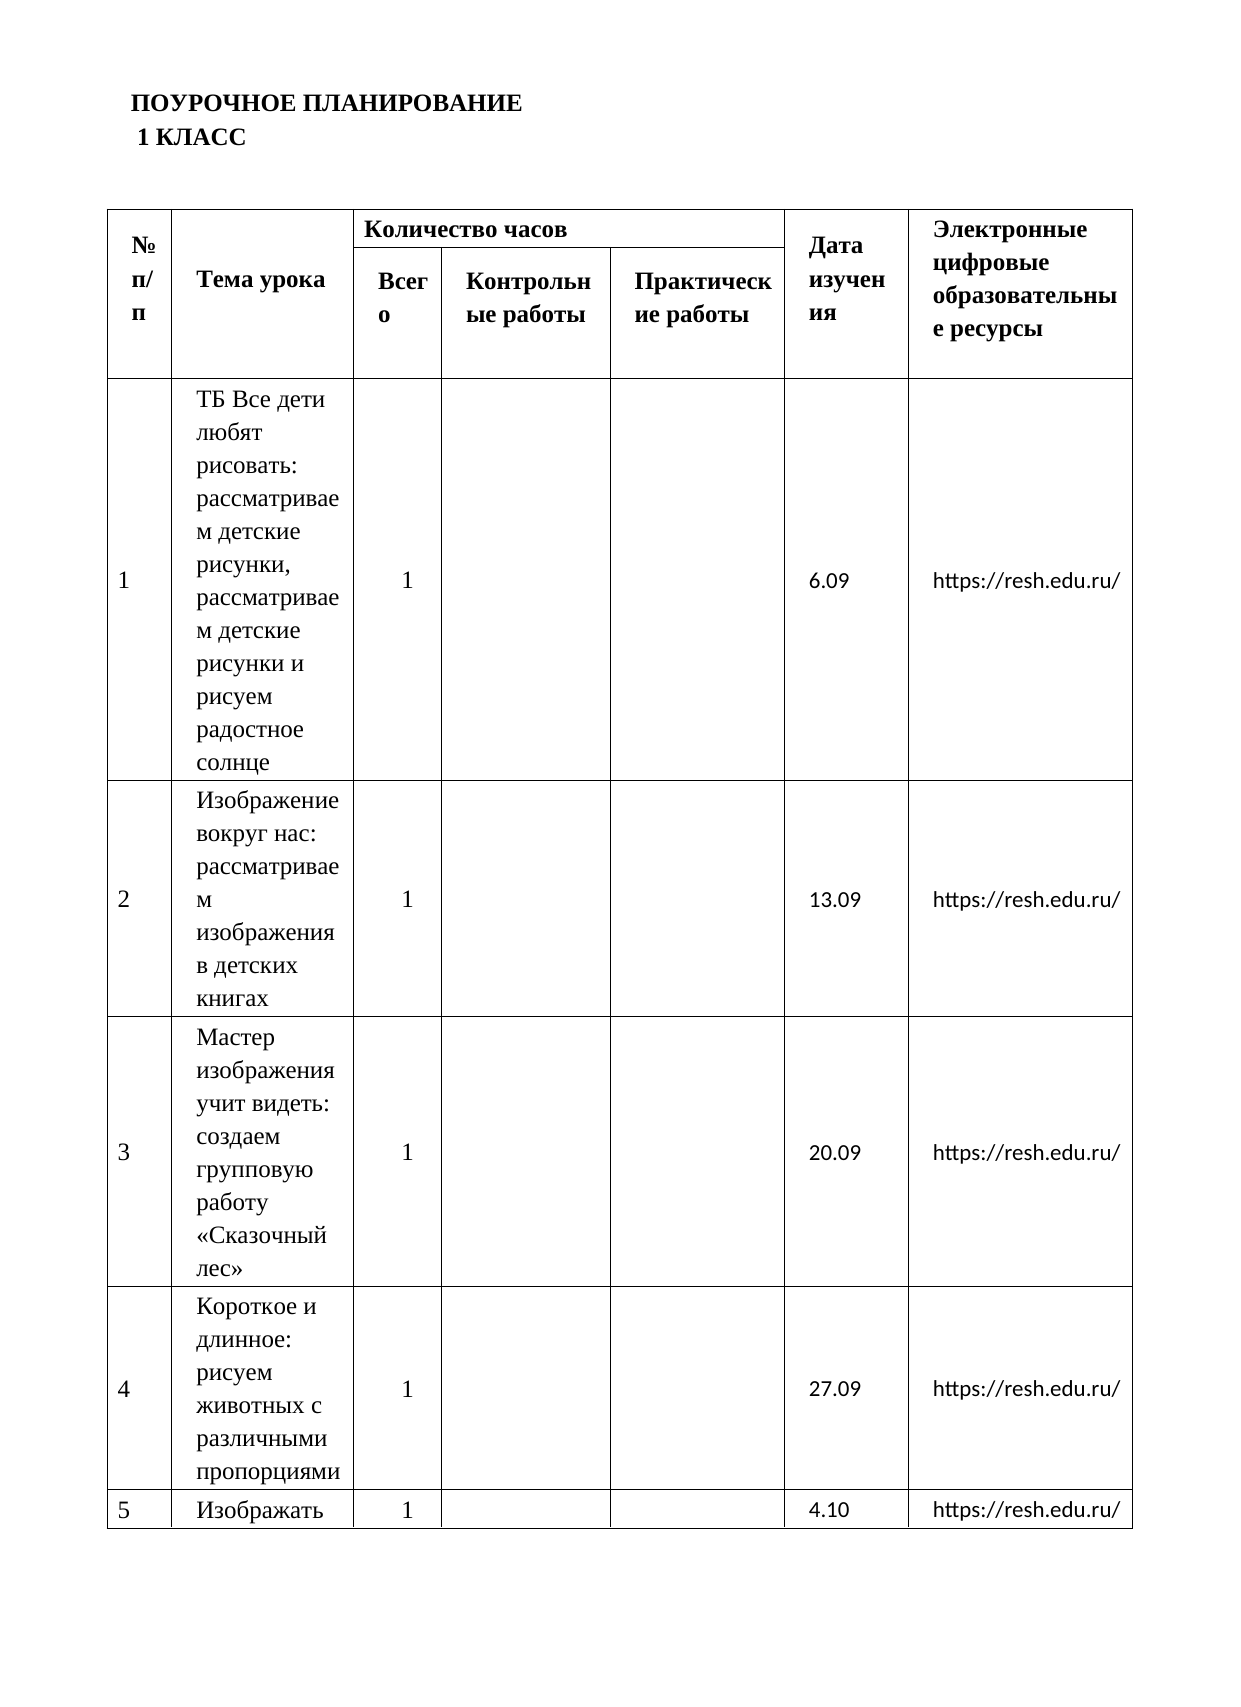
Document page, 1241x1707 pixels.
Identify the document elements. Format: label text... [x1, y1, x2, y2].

table_cell [442, 1287, 610, 1489]
table_cell [611, 1490, 784, 1527]
table_cell Всего [354, 248, 441, 378]
table_header Дата изучения [785, 210, 908, 378]
table_header Количество часов [354, 210, 784, 247]
text 1 КЛАСС [131, 122, 1122, 150]
table_cell 1 [354, 781, 441, 1016]
table_cell https://resh.edu.ru/ [909, 1017, 1132, 1286]
table_cell 6.09 [785, 379, 908, 780]
table_header Тема урока [172, 210, 353, 378]
table_cell 27.09 [785, 1287, 908, 1489]
table_cell 5 [108, 1490, 171, 1527]
table_header № п/п [108, 210, 171, 378]
table_cell https://resh.edu.ru/ [909, 379, 1132, 780]
table_cell 1 [354, 379, 441, 780]
table_cell 20.09 [785, 1017, 908, 1286]
table_cell https://resh.edu.ru/ [909, 1287, 1132, 1489]
table_cell 1 [108, 379, 171, 780]
table_cell [442, 781, 610, 1016]
table_cell [442, 1490, 610, 1527]
table_cell Контрольные работы [442, 248, 610, 378]
table_cell https://resh.edu.ru/ [909, 781, 1132, 1016]
table_header Электронные цифровые образовательные ресурсы [909, 210, 1132, 378]
table_cell [611, 781, 784, 1016]
table_cell 1 [354, 1490, 441, 1527]
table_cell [172, 1490, 353, 1527]
table_cell [611, 1017, 784, 1286]
table_cell Практические работы [611, 248, 784, 378]
table_cell [611, 1287, 784, 1489]
table_cell 3 [108, 1017, 171, 1286]
table_cell ТБ Все дети любят рисовать: рассматриваем детские рисунки, рассматриваем детские рисунки и рисуем радостное солнце [172, 379, 353, 780]
text ПОУРОЧНОЕ ПЛАНИРОВАНИЕ [131, 88, 1122, 117]
table_cell [442, 379, 610, 780]
table_cell 4 [108, 1287, 171, 1489]
table_cell 1 [354, 1017, 441, 1286]
table_cell Изображение вокруг нас: рассматриваем изображения в детских книгах [172, 781, 353, 1016]
table_cell 1 [354, 1287, 441, 1489]
table_cell 4.10 [785, 1490, 908, 1527]
table_cell Короткое и длинное: рисуем животных с различными пропорциями [172, 1287, 353, 1489]
table_cell 13.09 [785, 781, 908, 1016]
table_cell [442, 1017, 610, 1286]
table_cell 2 [108, 781, 171, 1016]
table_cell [909, 1490, 1132, 1527]
table_cell Мастер изображения учит видеть: создаем групповую работу «Сказочный лес» [172, 1017, 353, 1286]
table_cell [611, 379, 784, 780]
